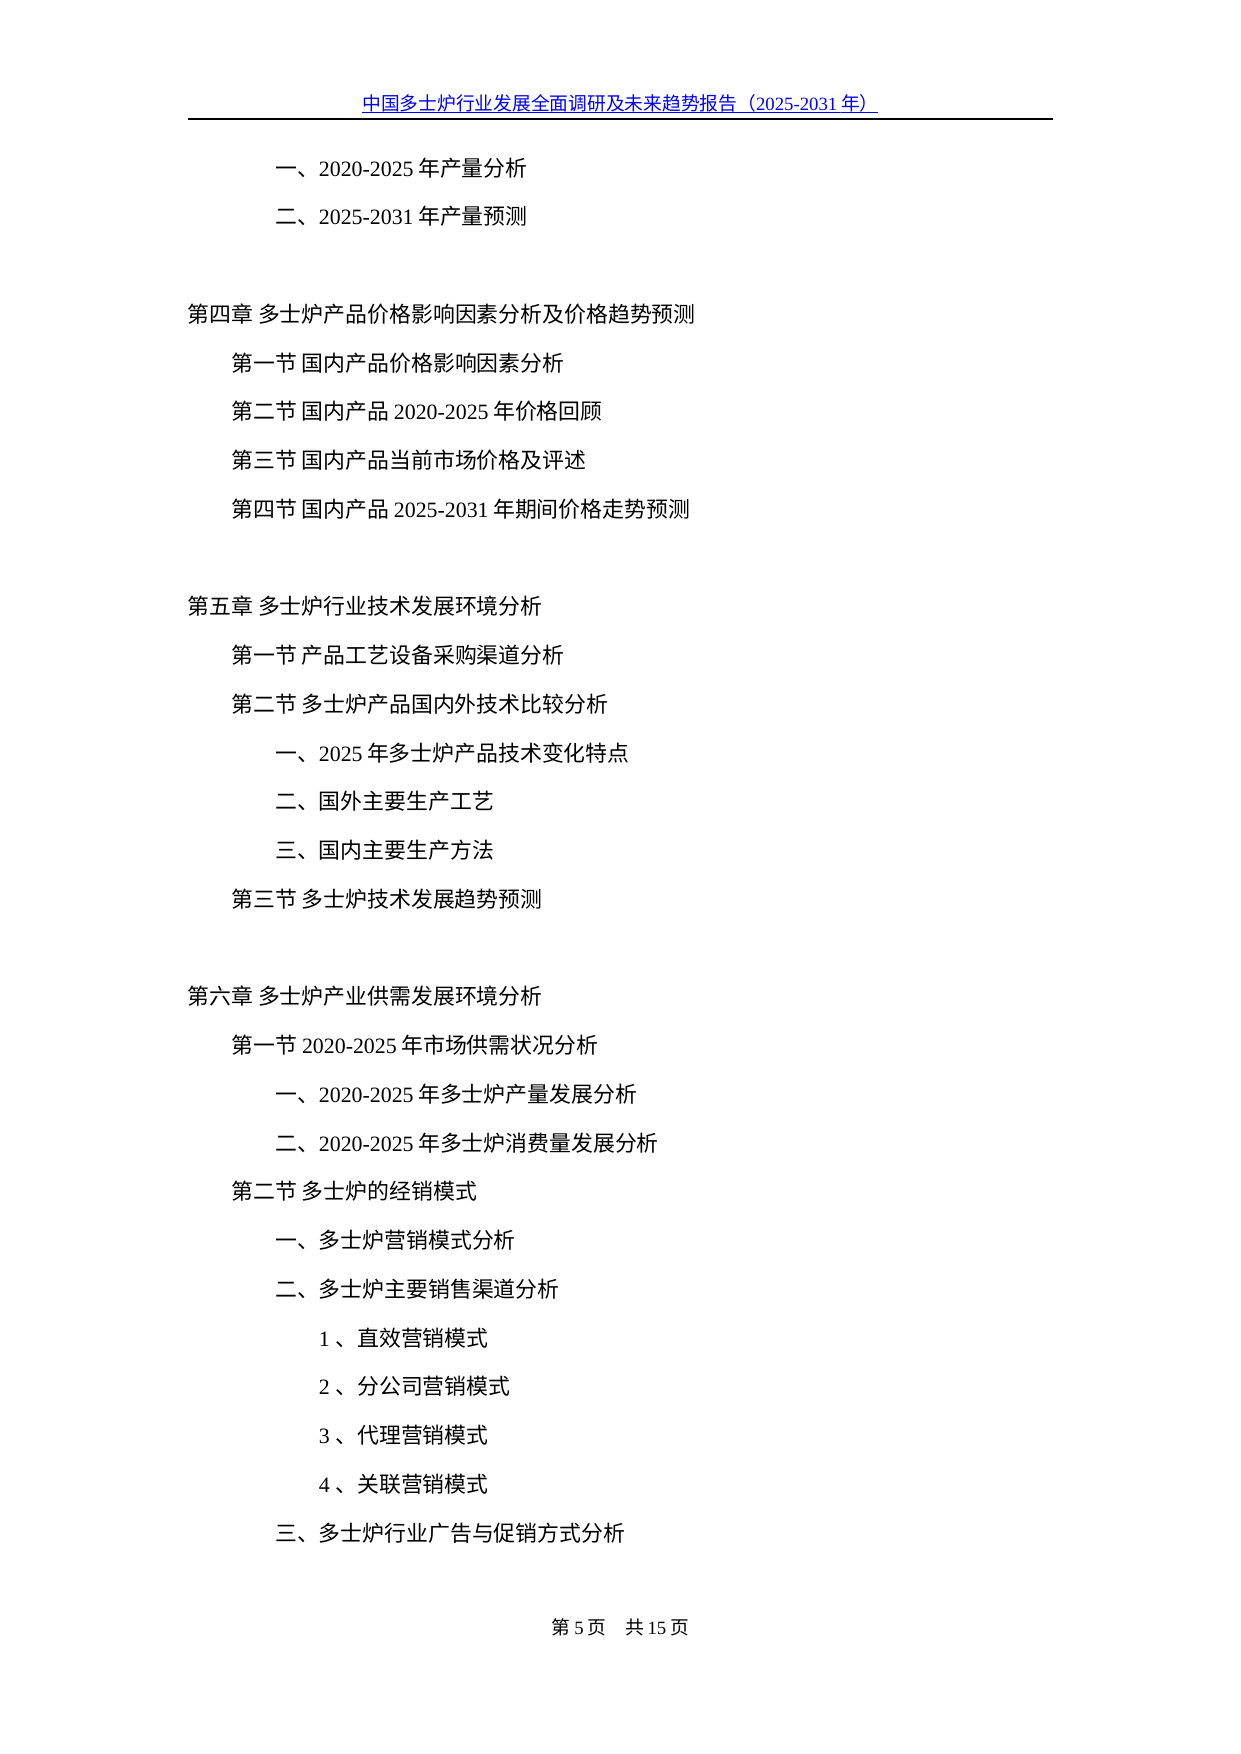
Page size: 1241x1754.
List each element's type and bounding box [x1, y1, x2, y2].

text [187, 150, 1053, 1548]
